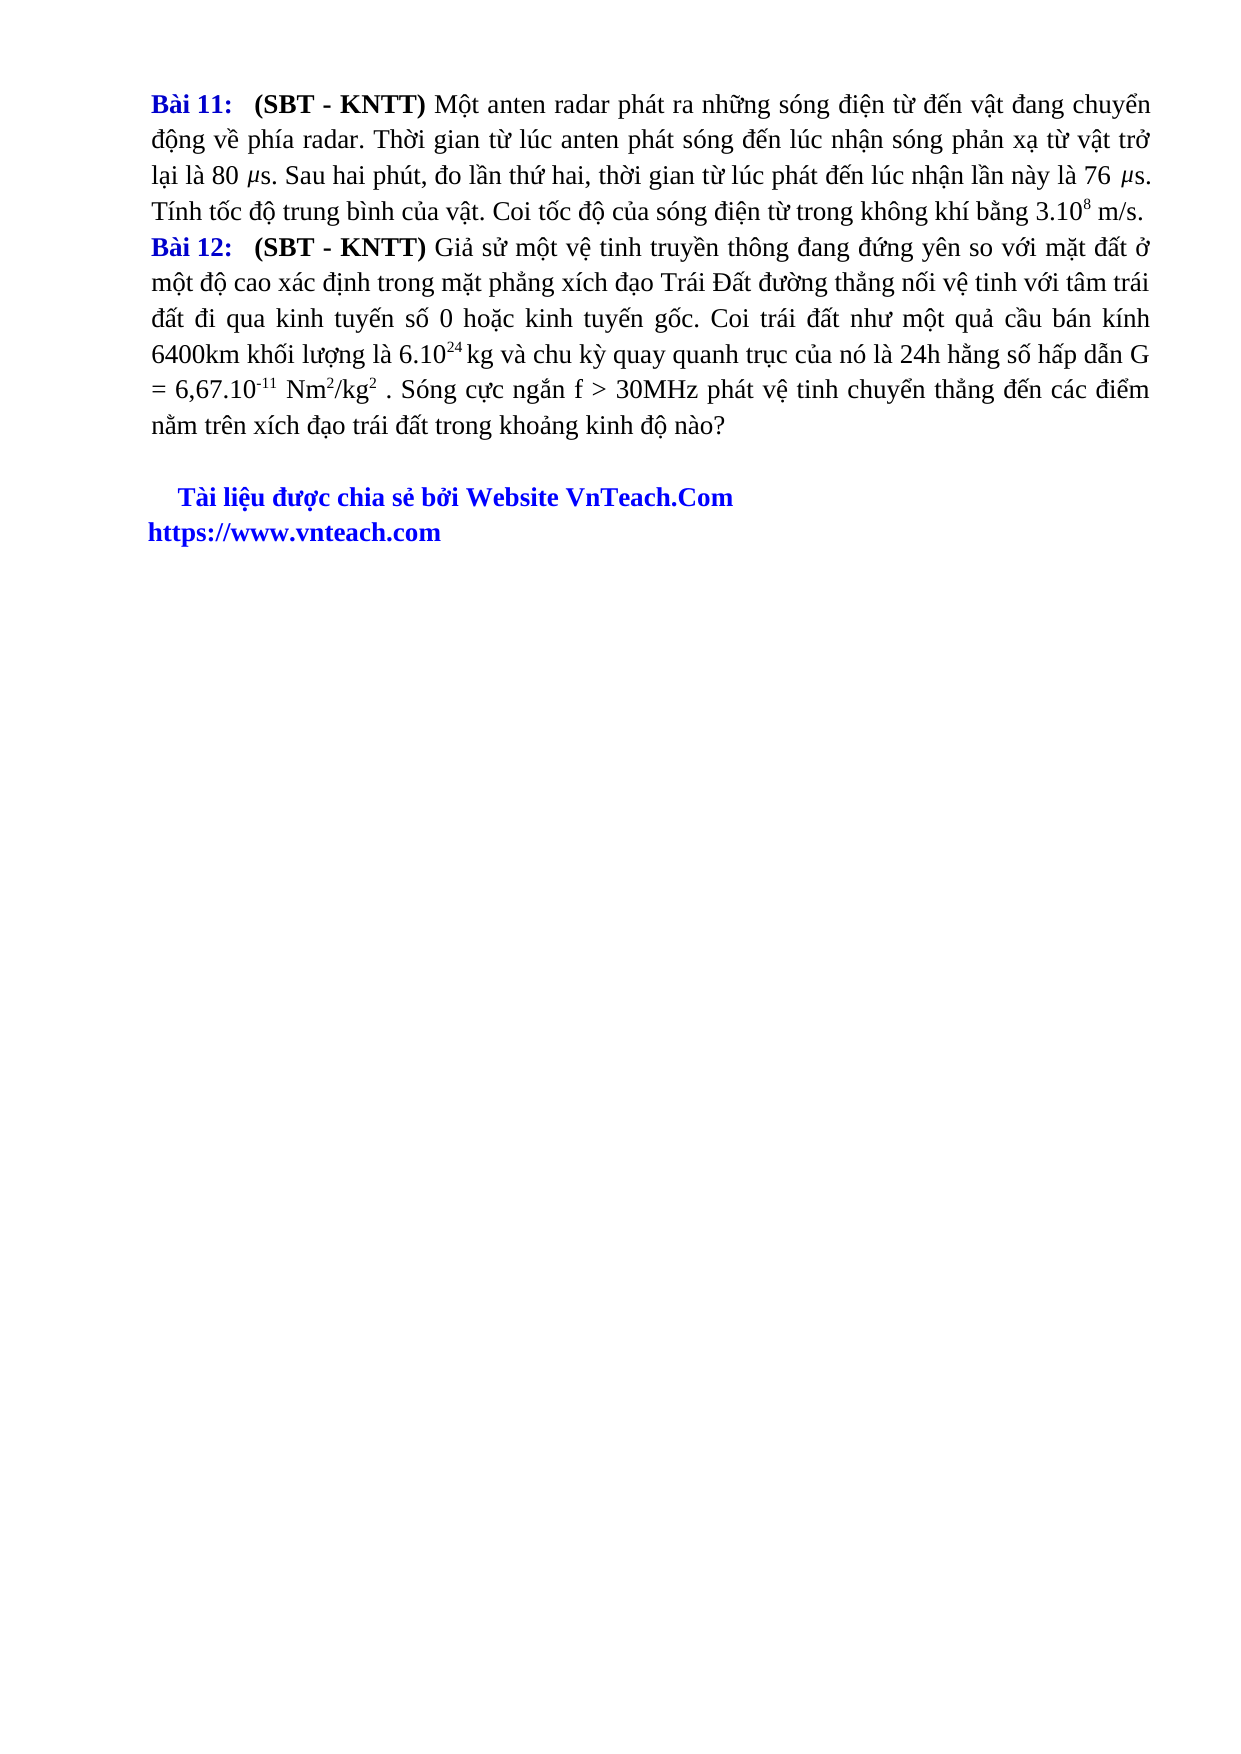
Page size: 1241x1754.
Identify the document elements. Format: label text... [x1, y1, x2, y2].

text Bài 11: (SBT - KNTT) Một anten radar phát ra những sóng điện từ đến vật đang chuyển động về phía radar. Thời gian từ lúc anten phát sóng đến lúc nhận sóng phản xạ từ vật trở lại là 80 s. Sau hai phút, đo lần thứ hai, thời gian từ lúc phát đến lúc nhận lần này là 76 s. Tính tốc độ trung bình của vật. Coi tốc độ của sóng điện từ trong không khí bằng 3.108 m/s. [151, 88, 1152, 226]
text https://www.vnteach.com [148, 517, 1152, 548]
text Tài liệu được chia sẻ bởi Website VnTeach.Com [148, 481, 1152, 512]
text Bài 12: (SBT - KNTT) Giả sử một vệ tinh truyền thông đang đứng yên so với mặt đất ở một độ cao xác định trong mặt phẳng xích đạo Trái Đất đường thẳng nối vệ tinh với tâm trái đất đi qua kinh tuyến số 0 hoặc kinh tuyến gốc. Coi trái đất như một quả cầu bán kính 6400km khối lượng là 6.1024 kg và chu kỳ quay quanh trục của nó là 24h hằng số hấp dẫn G = 6,67.10-11 Nm2/kg2 . Sóng cực ngắn f > 30MHz phát vệ tinh chuyển thẳng đến các điểm nằm trên xích đạo trái đất trong khoảng kinh độ nào? [151, 231, 1152, 441]
